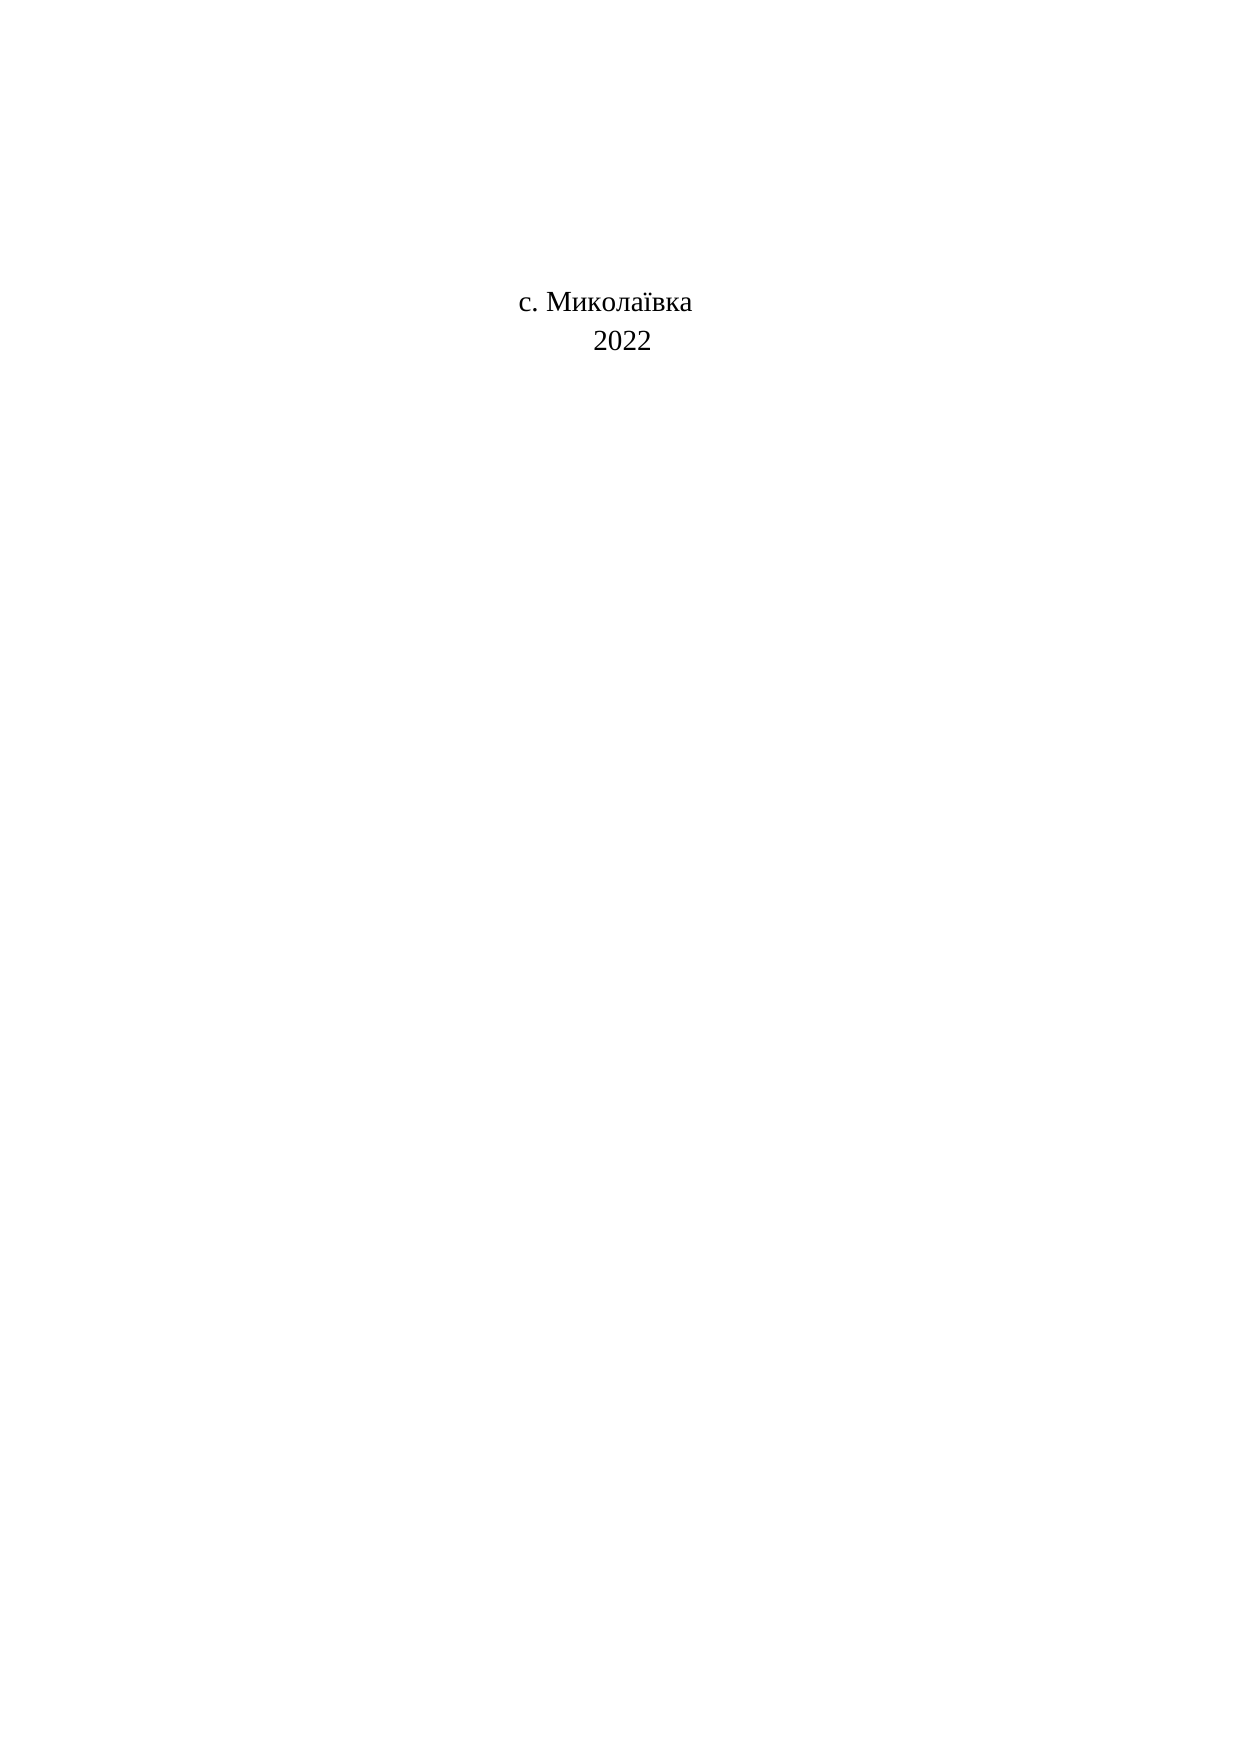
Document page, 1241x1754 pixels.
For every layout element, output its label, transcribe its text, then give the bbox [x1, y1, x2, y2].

text с. Миколаївка [118, 284, 1093, 318]
text 2022 [151, 323, 1093, 356]
